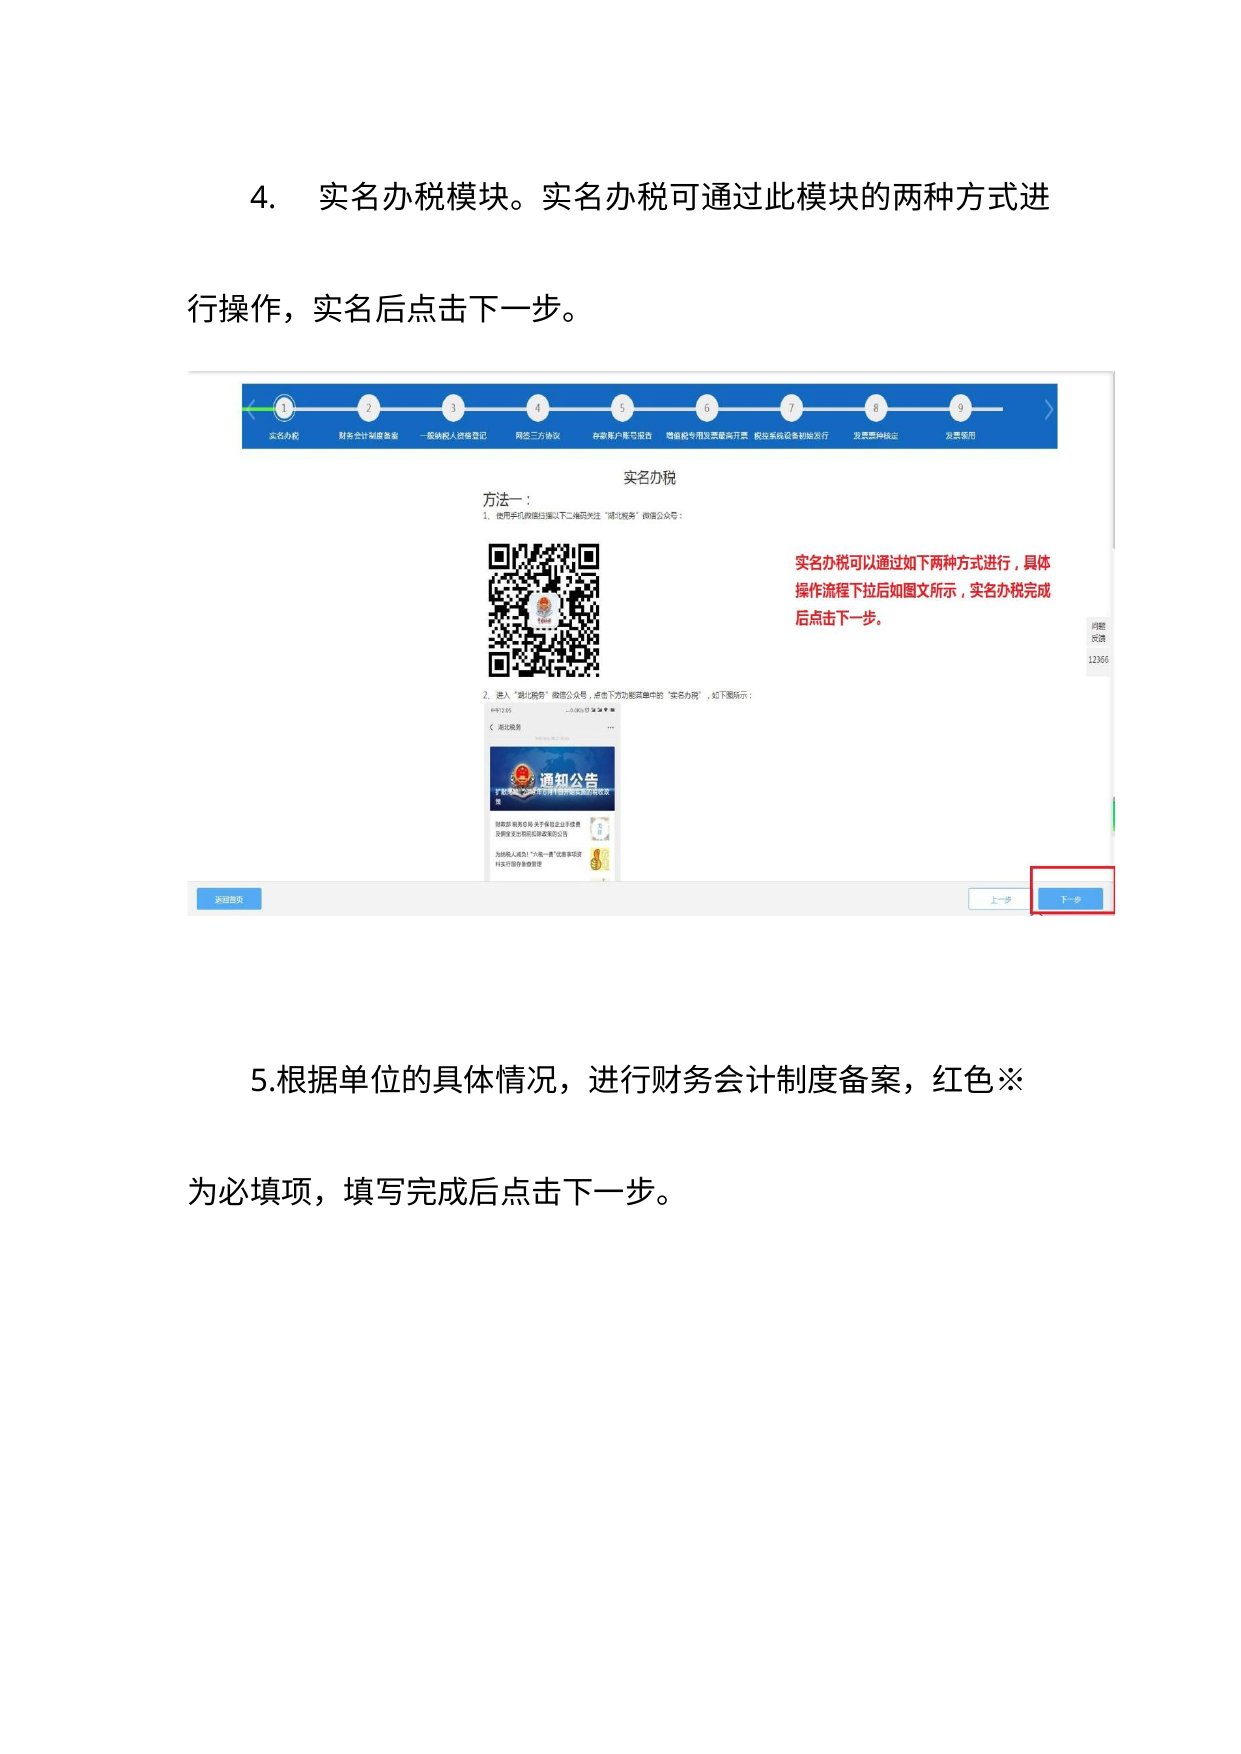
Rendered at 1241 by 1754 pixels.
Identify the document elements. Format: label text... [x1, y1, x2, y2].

picture [187, 371, 1116, 916]
text 5.根据单位的具体情况，进行财务会计制度备案，红色※为必填项，填写完成后点击下一步。 [187, 1045, 1053, 1222]
list 实名办税模块。实名办税可通过此模块的两种方式进行操作，实名后点击下一步。 [187, 162, 1053, 339]
